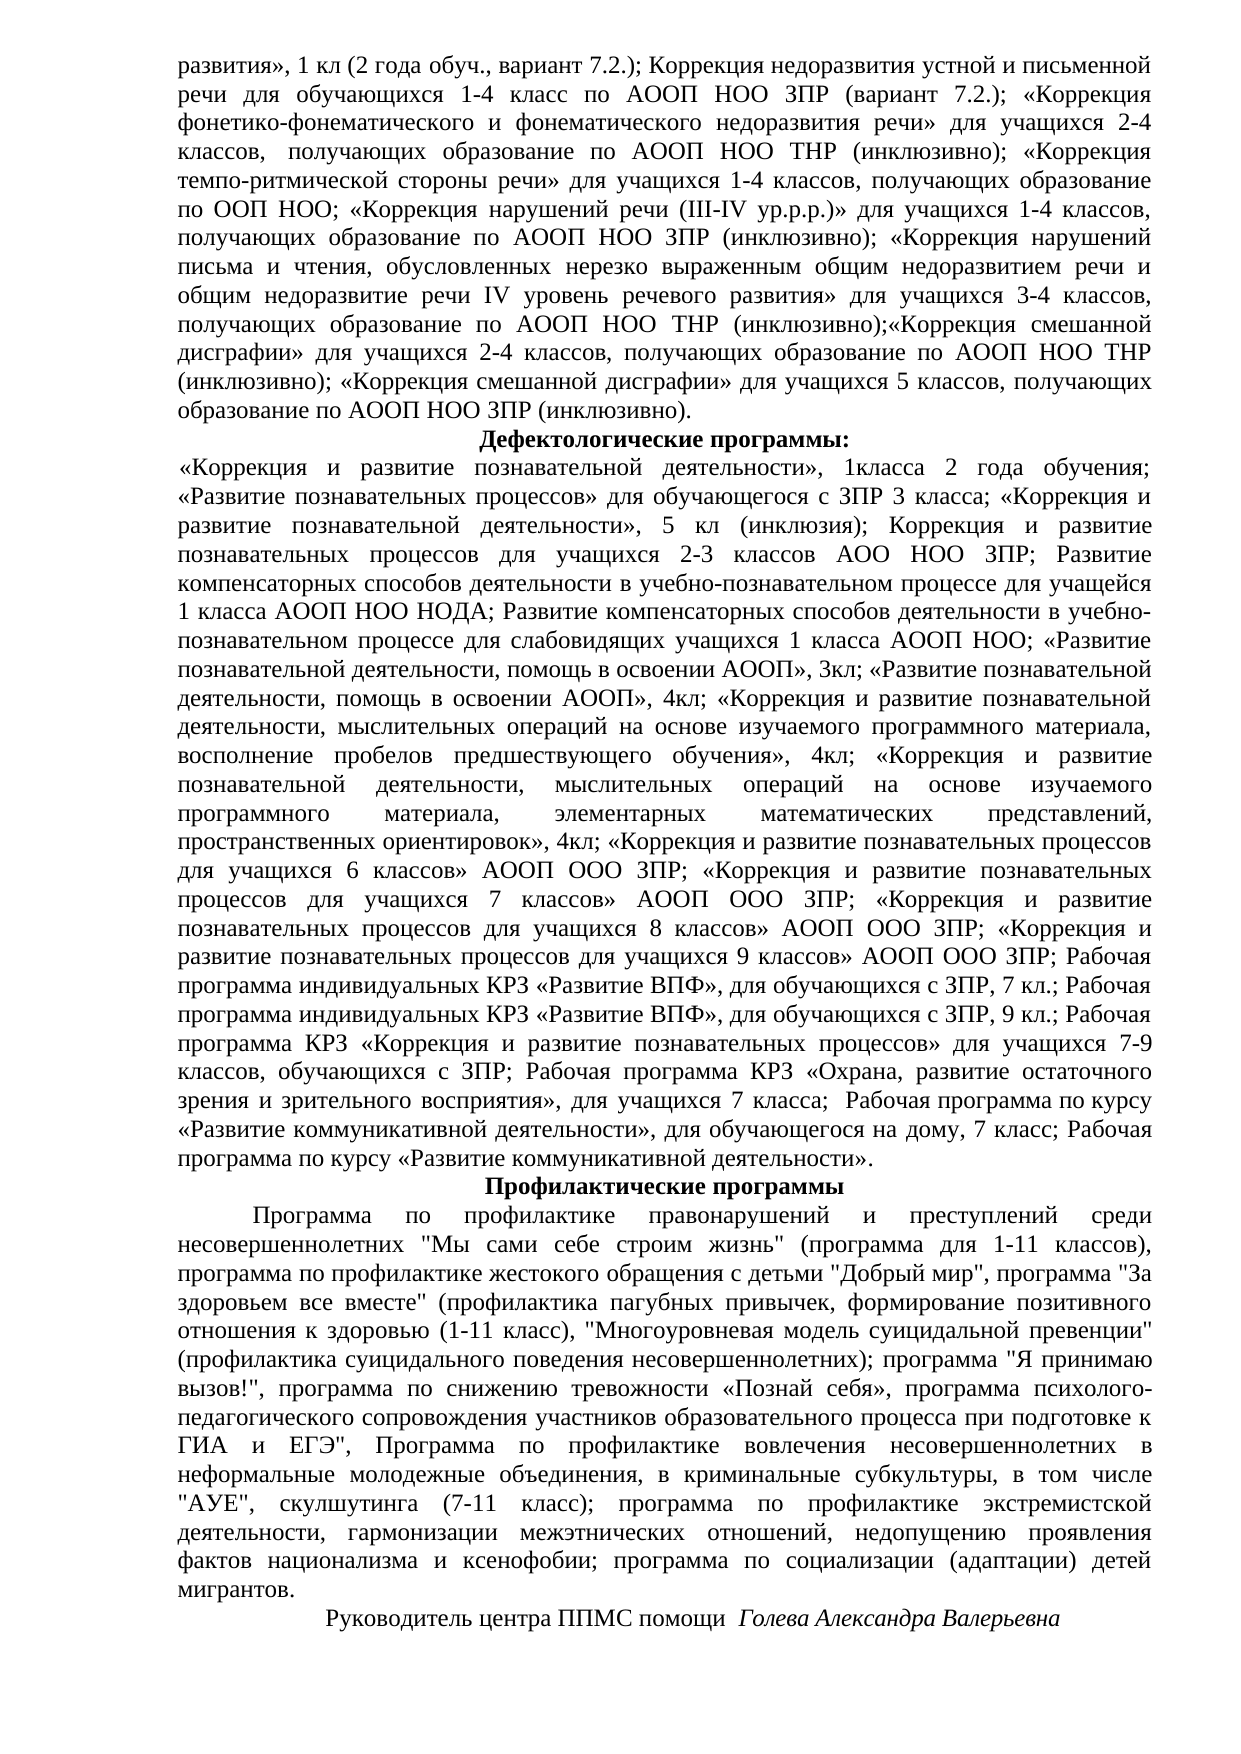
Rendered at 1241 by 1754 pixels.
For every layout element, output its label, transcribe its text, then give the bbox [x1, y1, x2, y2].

subtitle Профилактические программы [484, 1172, 1163, 1200]
text Руководитель центра ППМС помощи Голева Александра Валерьевна [325, 1603, 1163, 1632]
text Программа по профилактике правонарушений и преступлений среди несовершеннолетних "Мы сами себе строим жизнь" (программа для 1-11 классов), программа по профилактике жестокого обращения с детьми "Добрый мир", программа "За здоровьем все вместе" (профилактика пагубных привычек, формирование позитивного отношения к здоровью (1-11 класс), "Многоуровневая модель суицидальной превенции" (профилактика суицидального поведения несовершеннолетних); программа "Я принимаю вызов!", программа по снижению тревожности «Познай себя», программа психолого- педагогического сопровождения участников образовательного процесса при подготовке к ГИА и ЕГЭ", Программа по профилактике вовлечения несовершеннолетних в неформальные молодежные объединения, в криминальные субкультуры, в том числе "АУЕ", скулшутинга (7-11 класс); программа по профилактике экстремистской деятельности, гармонизации межэтнических отношений, недопущению проявления фактов национализма и ксенофобии; программа по социализации (адаптации) детей мигрантов. [177, 1200, 1152, 1603]
subtitle Дефектологические программы: [177, 424, 1152, 453]
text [177, 50, 1152, 424]
text «Развитие познавательных процессов» для обучающегося с ЗПР 3 класса; «Коррекция и развитие познавательной деятельности», 5 кл (инклюзия); Коррекция и развитие познавательных процессов для учащихся 2-3 классов АОО НОО ЗПР; Развитие компенсаторных способов деятельности в учебно-познавательном процессе для учащейся 1 класса АООП НОО НОДА; Развитие компенсаторных способов деятельности в учебно- познавательном процессе для слабовидящих учащихся 1 класса АООП НОО; «Развитие познавательной деятельности, помощь в освоении АООП», 3кл; «Развитие познавательной деятельности, помощь в освоении АООП», 4кл; «Коррекция и развитие познавательной деятельности, мыслительных операций на основе изучаемого программного материала, восполнение пробелов предшествующего обучения», 4кл; «Коррекция и развитие познавательной деятельности, мыслительных операций на основе изучаемого программного материала, элементарных математических представлений, пространственных ориентировок», 4кл; «Коррекция и развитие познавательных процессов для учащихся 6 классов» АООП ООО ЗПР; «Коррекция и развитие познавательных процессов для учащихся 7 классов» АООП ООО ЗПР; «Коррекция и развитие познавательных процессов для учащихся 8 классов» АООП ООО ЗПР; «Коррекция и развитие познавательных процессов для учащихся 9 классов» АООП ООО ЗПР; Рабочая программа индивидуальных КРЗ «Развитие ВПФ», для обучающихся с ЗПР, 7 кл.; Рабочая программа индивидуальных КРЗ «Развитие ВПФ», для обучающихся с ЗПР, 9 кл.; Рабочая программа КРЗ «Коррекция и развитие познавательных процессов» для учащихся 7-9 классов, обучающихся с ЗПР; Рабочая программа КРЗ «Охрана, развитие остаточного зрения и зрительного восприятия», для учащихся 7 класса; Рабочая программа по курсу «Развитие коммуникативной деятельности», для обучающегося на дому, 7 класс; Рабочая программа по курсу «Развитие коммуникативной деятельности». [177, 481, 1152, 1171]
text «Коррекция и развитие познавательной деятельности», 1класса 2 года обучения; [177, 453, 1152, 481]
